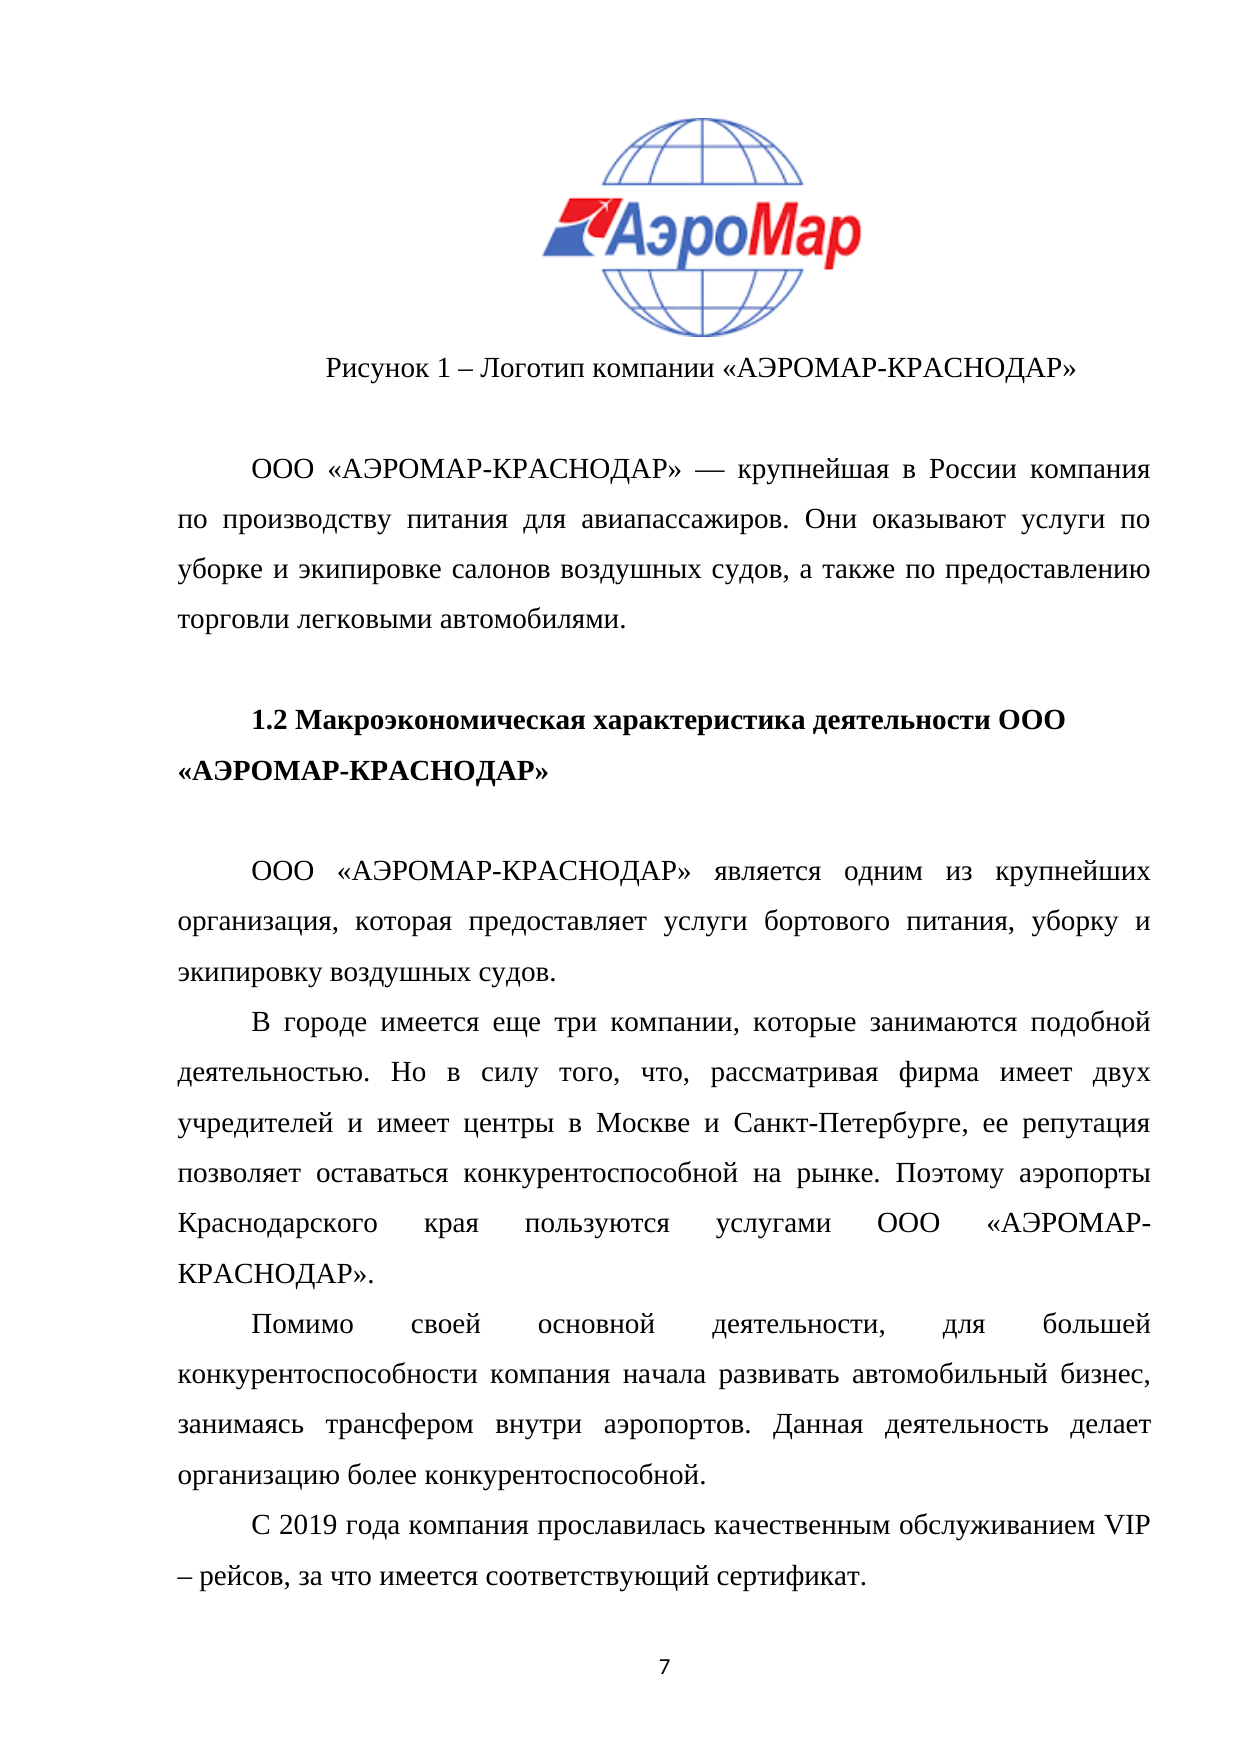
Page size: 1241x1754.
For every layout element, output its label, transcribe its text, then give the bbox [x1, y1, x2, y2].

text ООО «АЭРОМАР-КРАСНОДАР» — крупнейшая в России компания по производству питания для авиапассажиров. Они оказывают услуги по уборке и экипировке салонов воздушных судов, а также по предоставлению торговли легковыми автомобилями. [177, 451, 1152, 635]
text Рисунок 1 – Логотип компании «АЭРОМАР-КРАСНОДАР» [177, 350, 1152, 384]
text С 2019 года компания прославилась качественным обслуживанием VIP – рейсов, за что имеется соответствующий сертификат. [177, 1507, 1152, 1591]
text В городе имеется еще три компании, которые занимаются подобной деятельностью. Но в силу того, что, рассматривая фирма имеет двух учредителей и имеет центры в Москве и Санкт-Петербурге, ее репутация позволяет оставаться конкурентоспособной на рынке. Поэтому аэропорты Краснодарского края пользуются услугами ООО «АЭРОМАР-КРАСНОДАР». [177, 1004, 1152, 1289]
picture [541, 118, 862, 337]
text ООО «АЭРОМАР-КРАСНОДАР» является одним из крупнейших организация, которая предоставляет услуги бортового питания, уборку и экипировку воздушных судов. [177, 853, 1152, 987]
subtitle 1.2 Макроэкономическая характеристика деятельности ООО «АЭРОМАР-КРАСНОДАР» [177, 702, 1152, 786]
text Помимо своей основной деятельности, для большей конкурентоспособности компания начала развивать автомобильный бизнес, занимаясь трансфером внутри аэропортов. Данная деятельность делает организацию более конкурентоспособной. [177, 1306, 1152, 1491]
